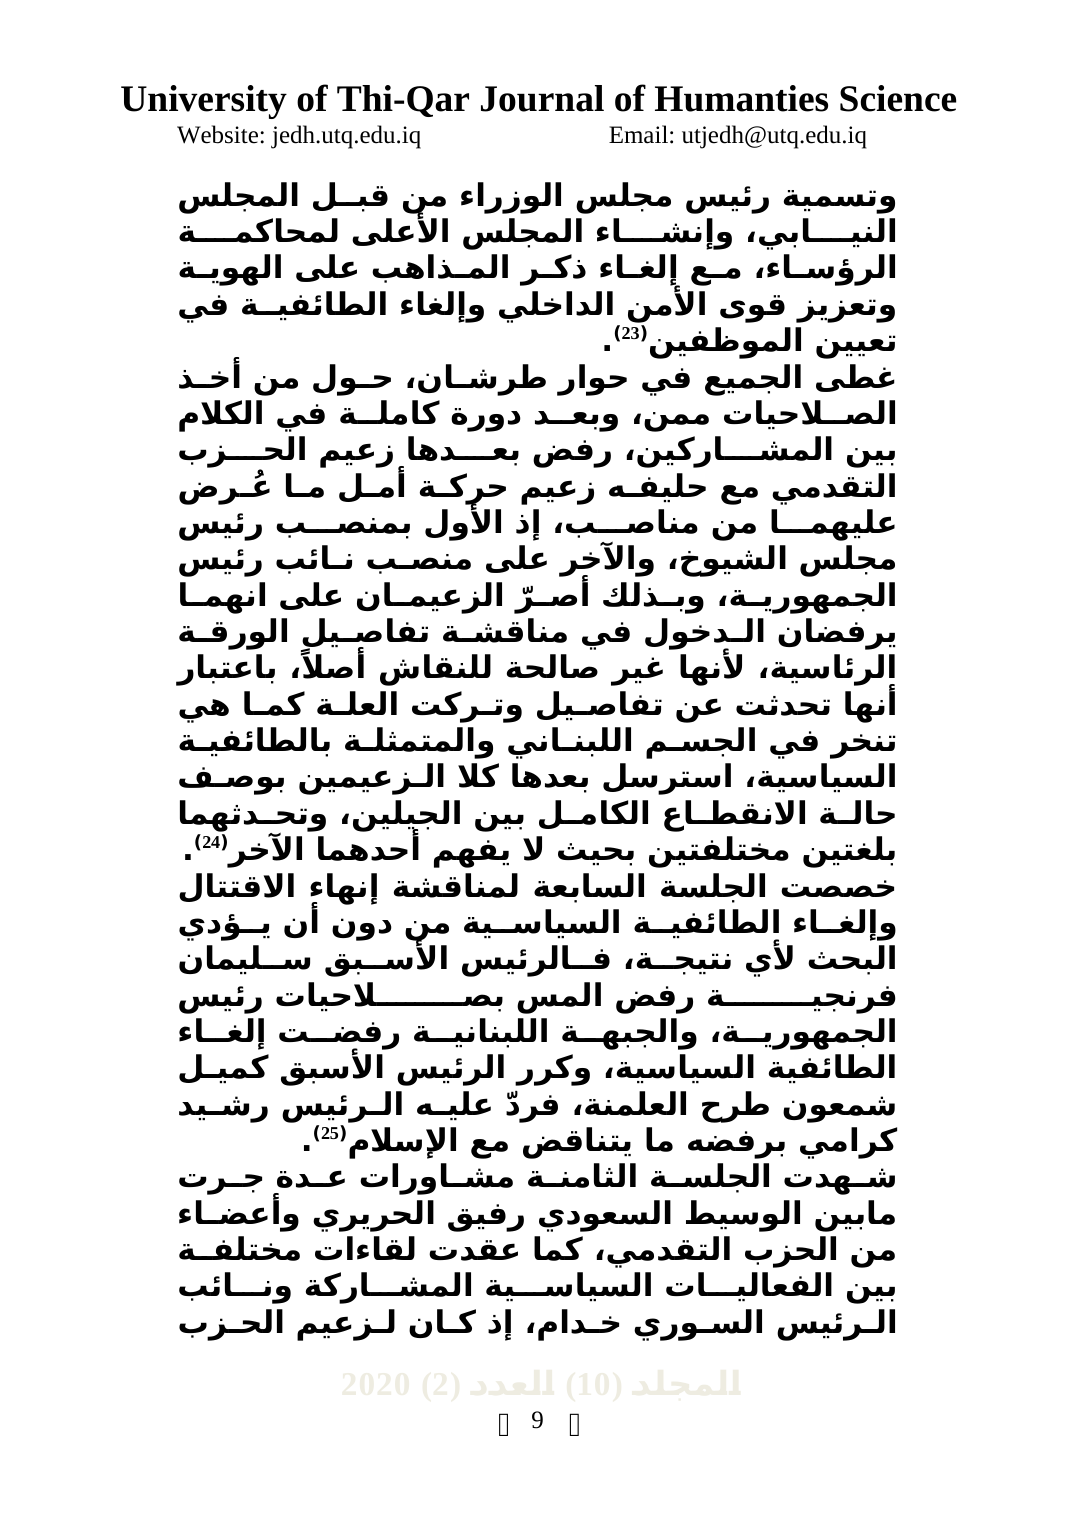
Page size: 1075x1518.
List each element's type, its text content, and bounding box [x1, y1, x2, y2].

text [177, 1159, 898, 1341]
text غطى الجميع في حوار طرشان، حول من أخذ الصلاحيات ممن، وبعد دورة كاملة في الكلام بين المشاركين، رفض بعدها زعيم الحزب التقدمي مع حليفه زعيم حركة أمل ما عُرض عليهما من مناصب، إذ الأول بمنصب رئيس مجلس الشيوخ، والآخر على منصب نائب رئيس الجمهورية، وبذلك أصرّ الزعيمان على انهما يرفضان الدخول في مناقشة تفاصيل الورقة الرئاسية، لأنها غير صالحة للنقاش أصلاً، باعتبار أنها تحدثت عن تفاصيل وتركت العلة كما هي تنخر في الجسم اللبناني والمتمثلة بالطائفية السياسية، استرسل بعدها كلا الزعيمين بوصف حالة الانقطاع الكامل بين الجيلين، وتحدثهما بلغتين مختلفتين بحيث لا يفهم أحدهما الآخر(). [177, 359, 898, 868]
text خصصت الجلسة السابعة لمناقشة إنهاء الاقتتال وإلغاء الطائفية السياسية من دون أن يؤدي البحث لأي نتيجة، فالرئيس الأسبق سليمان فرنجية رفض المس بصلاحيات رئيس الجمهورية، والجبهة اللبنانية رفضت إلغاء الطائفية السياسية، وكرر الرئيس الأسبق كميل شمعون طرح العلمنة، فردّ عليه الرئيس رشيد كرامي برفضه ما يتناقض مع الإسلام(). [177, 868, 898, 1159]
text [177, 177, 898, 359]
